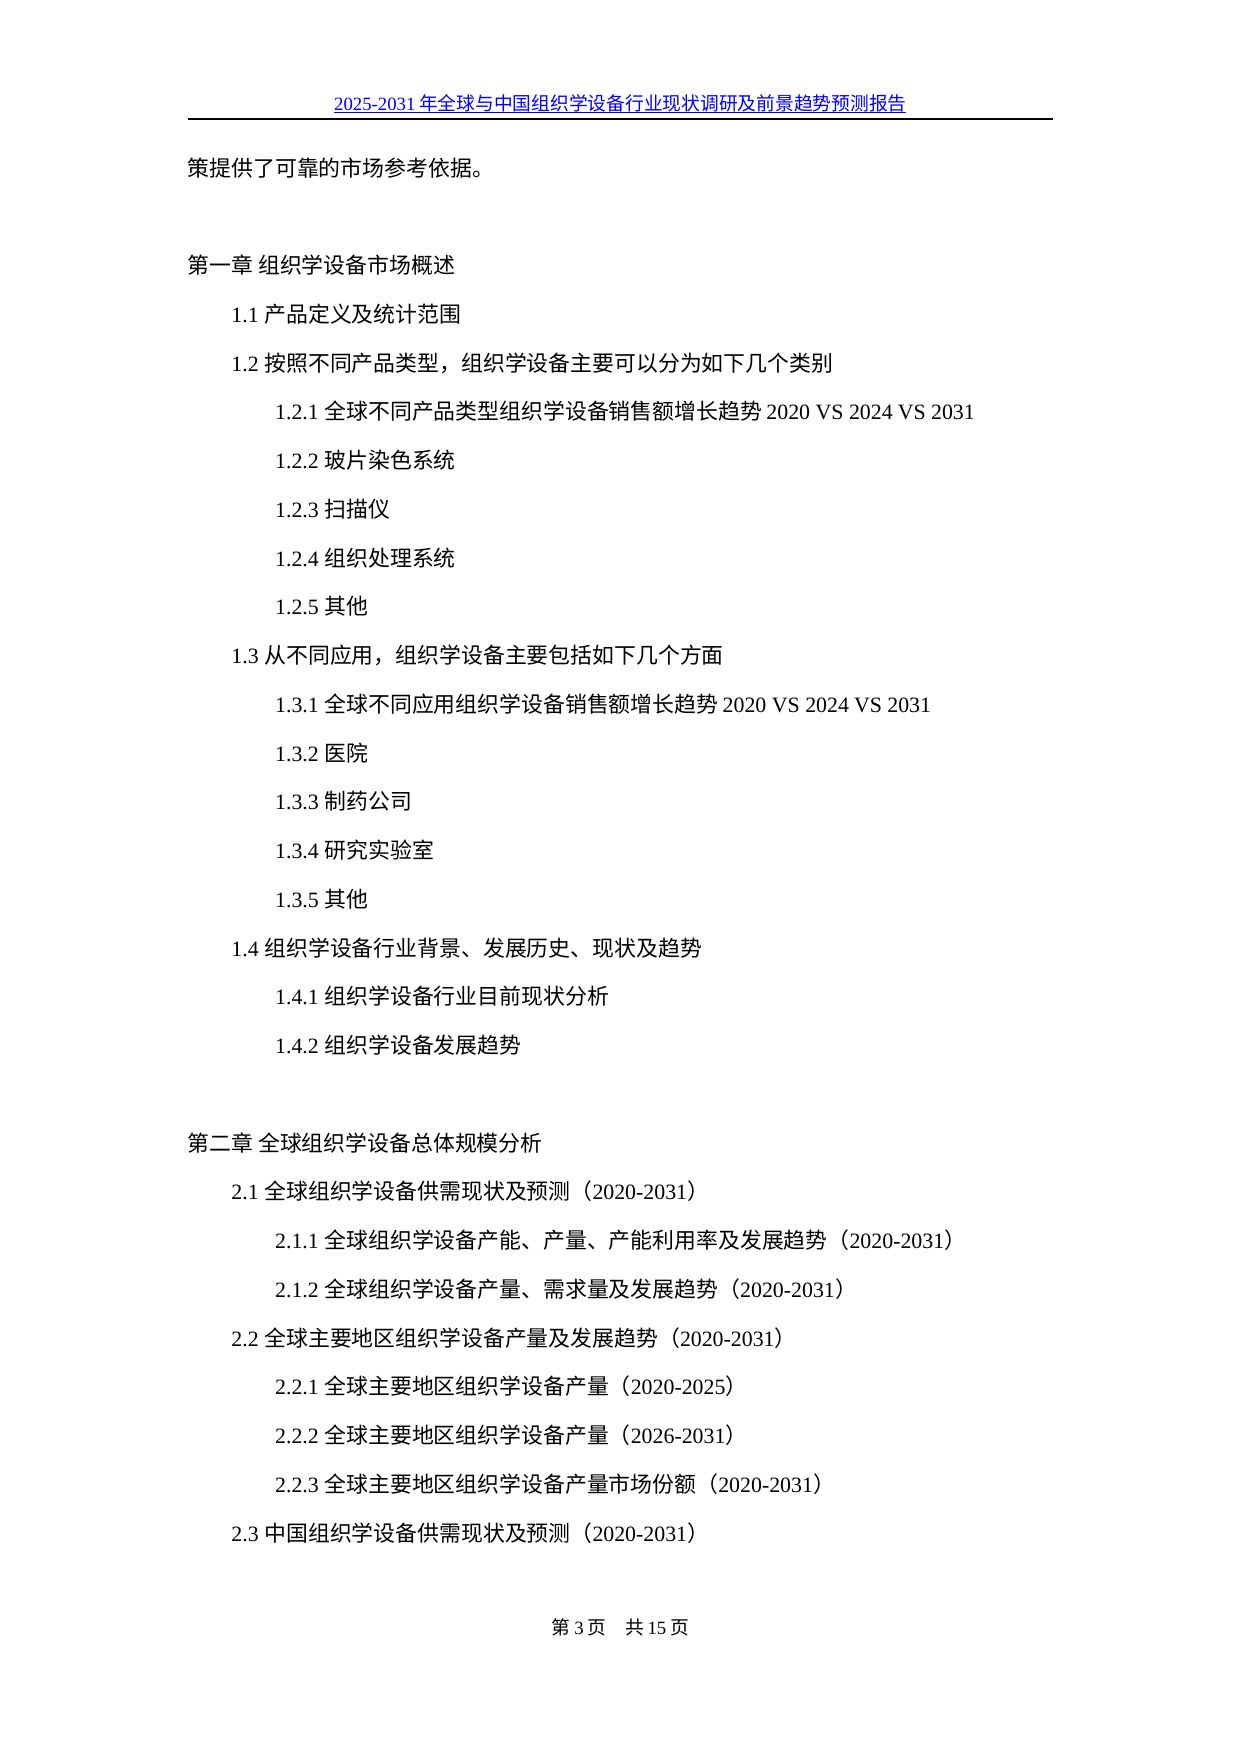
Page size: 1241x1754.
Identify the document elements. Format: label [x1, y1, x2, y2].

text [187, 150, 1053, 1548]
